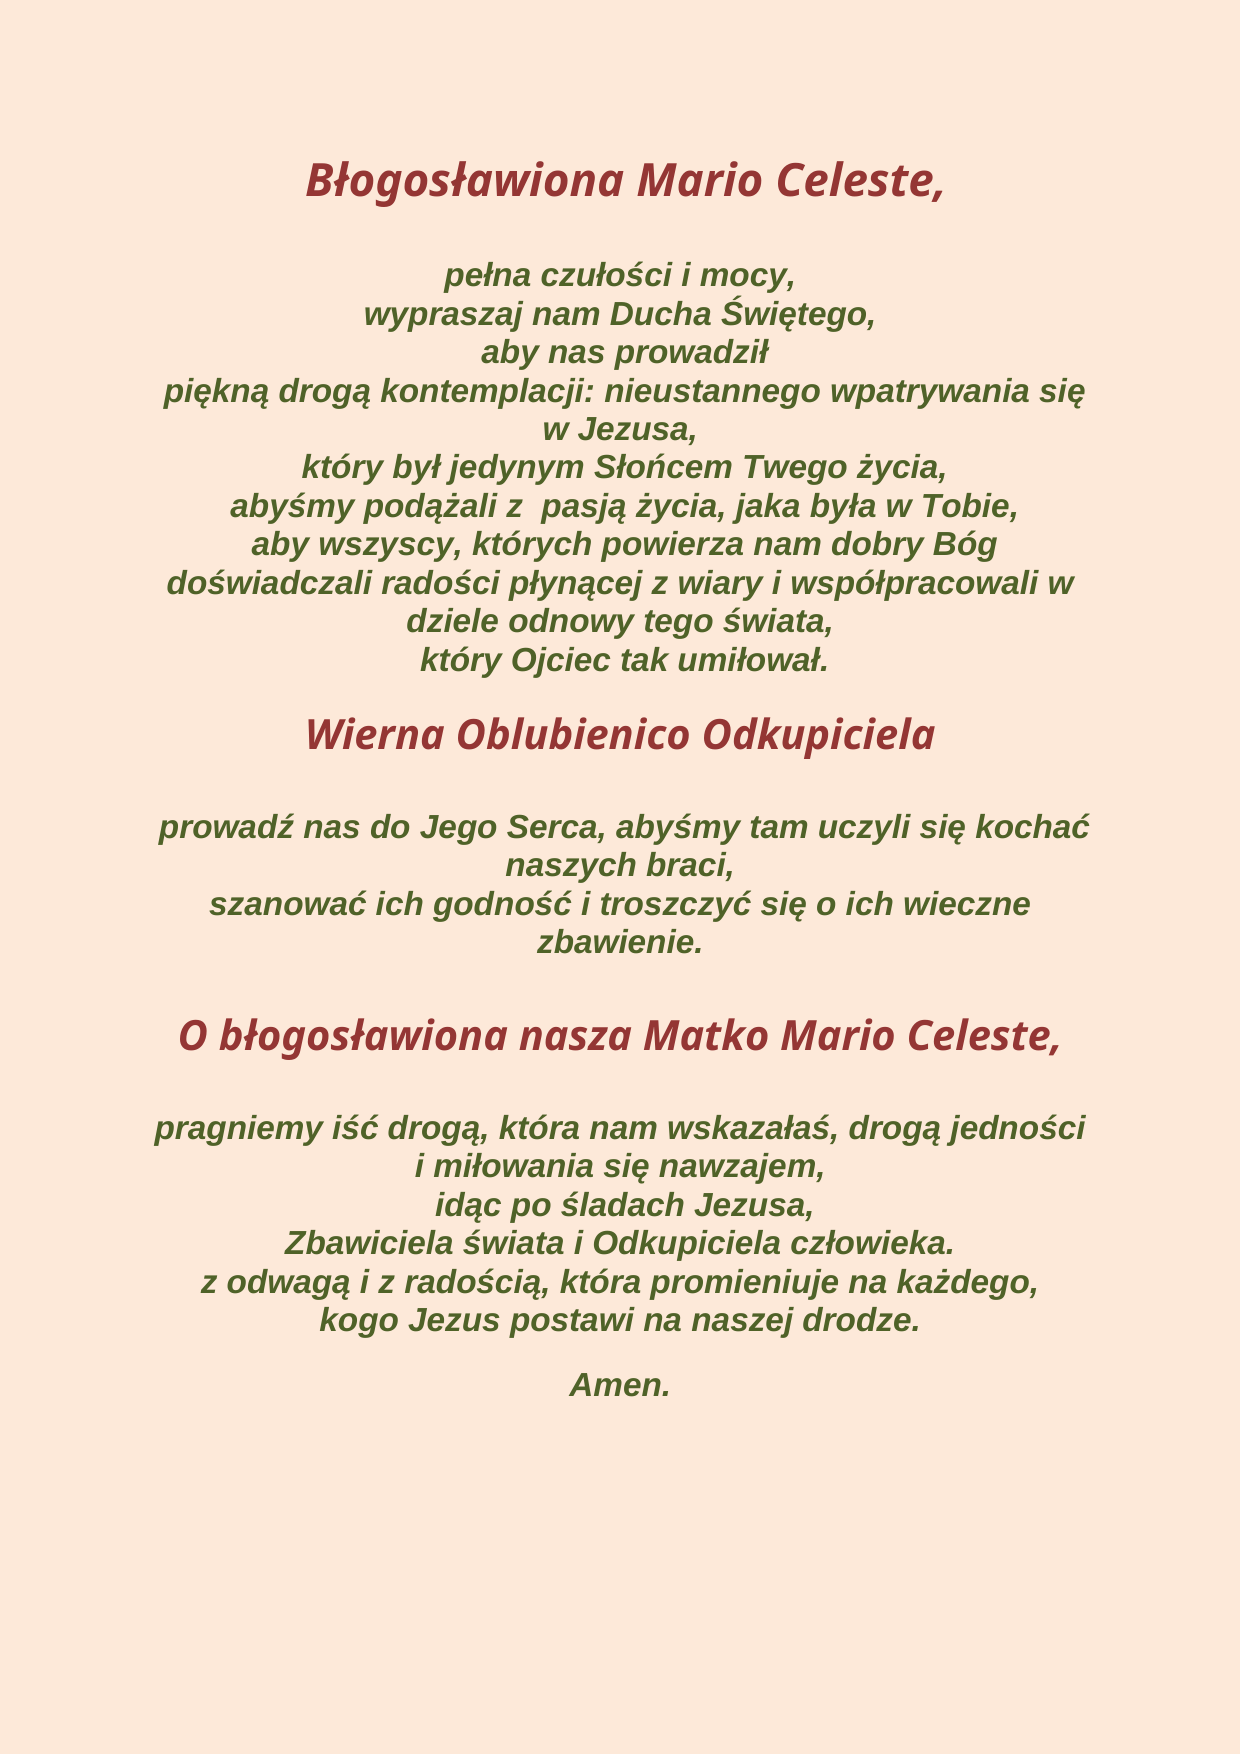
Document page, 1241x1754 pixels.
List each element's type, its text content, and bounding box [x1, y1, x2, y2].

text idąc po śladach Jezusa, [148, 1185, 1093, 1223]
text Błogosławiona Mario Celeste, [148, 148, 1093, 210]
text abyśmy podążali z pasją życia, jaka była w Tobie, [148, 486, 1093, 524]
text piękną drogą kontemplacji: nieustannego wpatrywania się w Jezusa, [148, 371, 1093, 448]
text pełna czułości i mocy, [148, 255, 1093, 294]
text Amen. [148, 1365, 1093, 1403]
text który był jedynym Słońcem Twego życia, [148, 448, 1093, 486]
text z odwagą i z radością, która promieniuje na każdego, [148, 1262, 1093, 1300]
text Wierna Oblubienico Odkupiciela [148, 704, 1093, 761]
text aby nas prowadził [148, 332, 1093, 371]
text O błogosławiona nasza Matko Mario Celeste, [148, 1006, 1093, 1063]
text pragniemy iść drogą, która nam wskazałaś, drogą jedności i miłowania się nawzajem, [148, 1108, 1093, 1185]
text aby wszyscy, których powierza nam dobry Bóg [148, 524, 1093, 563]
text prowadź nas do Jego Serca, abyśmy tam uczyli się kochać naszych braci, [148, 807, 1093, 884]
text doświadczali radości płynącej z wiary i współpracowali w dziele odnowy tego świata, [148, 563, 1093, 640]
text Zbawiciela świata i Odkupiciela człowieka. [148, 1223, 1093, 1262]
text który Ojciec tak umiłował. [148, 640, 1093, 678]
text szanować ich godność i troszczyć się o ich wieczne zbawienie. [148, 884, 1093, 961]
text wypraszaj nam Ducha Świętego, [148, 294, 1093, 332]
text kogo Jezus postawi na naszej drodze. [148, 1300, 1093, 1339]
